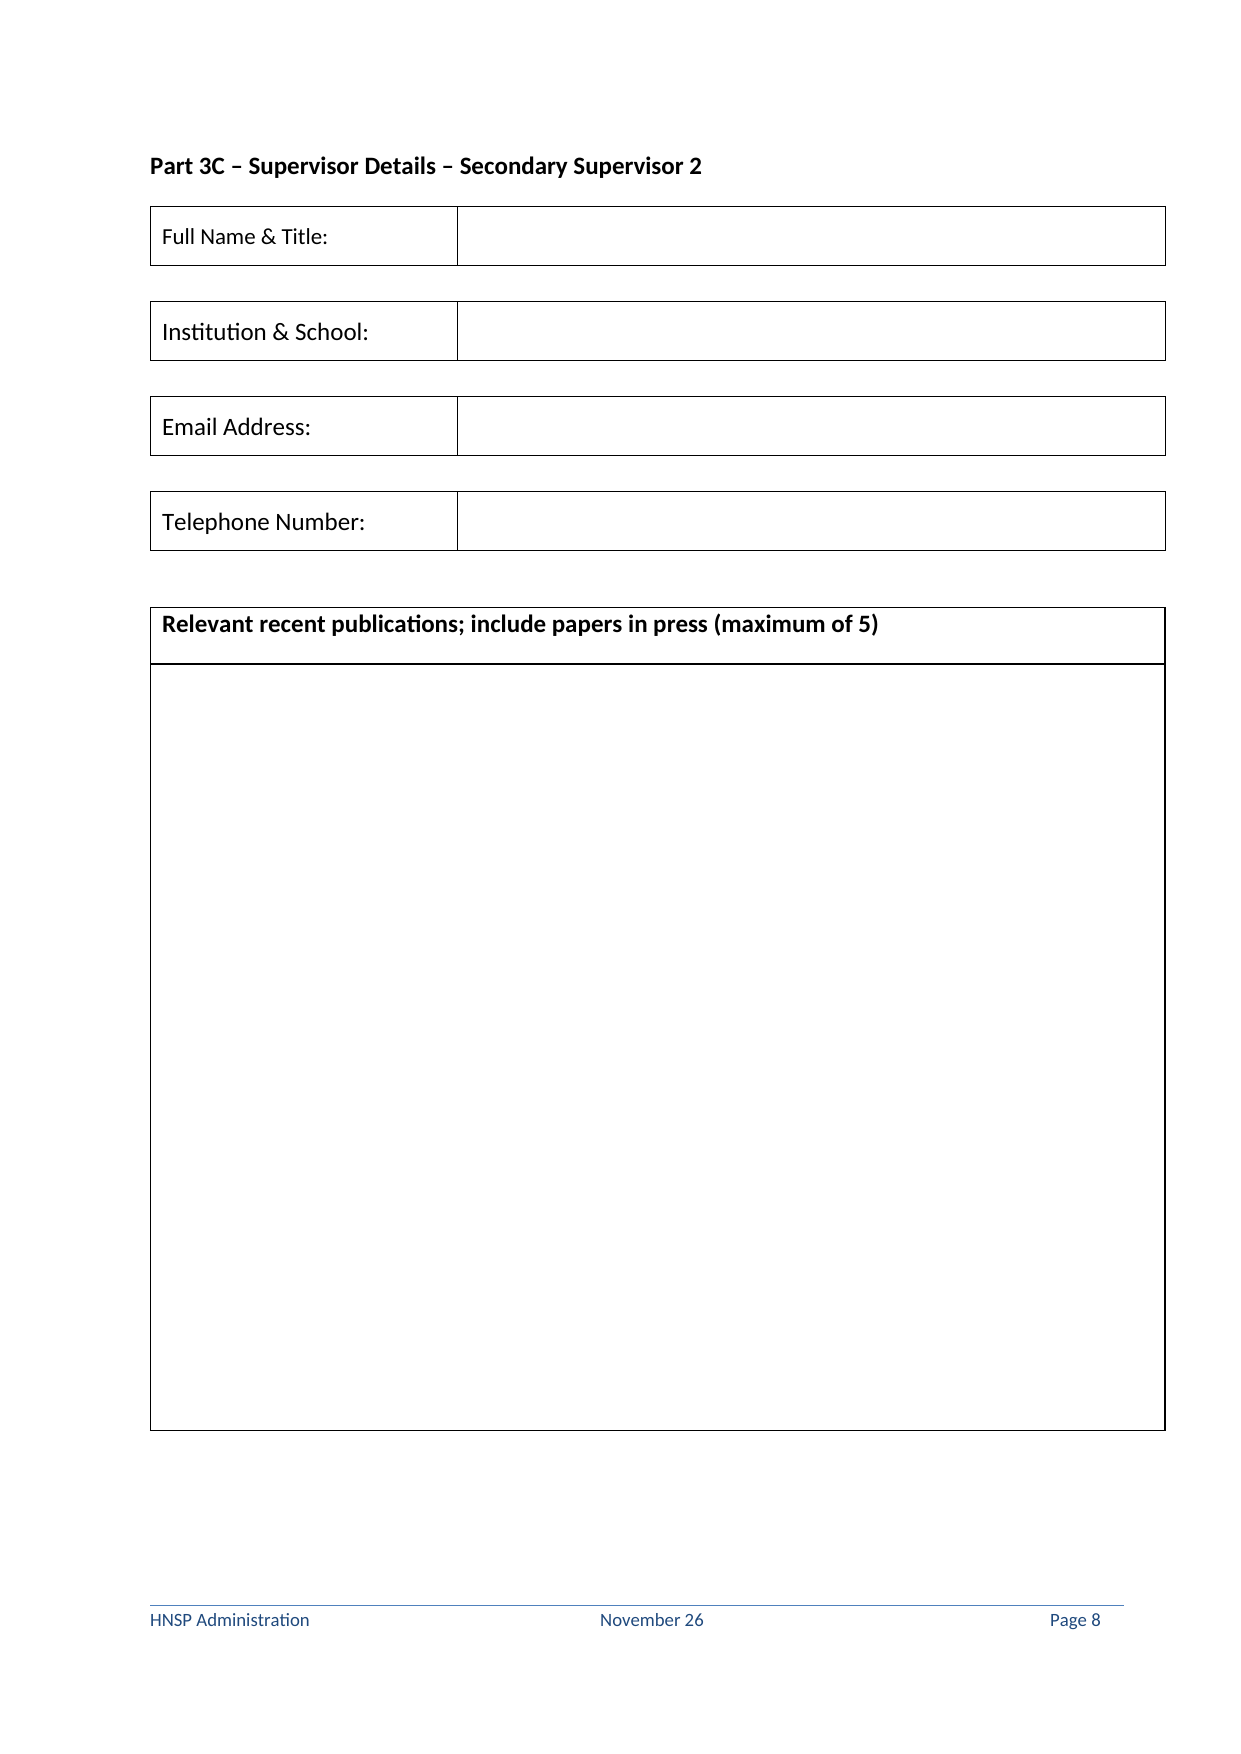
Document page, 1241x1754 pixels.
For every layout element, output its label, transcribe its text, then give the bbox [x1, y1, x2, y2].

table_header Full Name & Title: [151, 207, 457, 265]
table_header [458, 207, 1165, 265]
table_header [458, 302, 1165, 360]
table_header [458, 492, 1165, 550]
table_header Telephone Number: [151, 492, 457, 550]
table_header Institution & School: [151, 302, 457, 360]
table_header Relevant recent publications; include papers in press (maximum of 5) [151, 608, 1164, 663]
text Part 3C – Supervisor Details – Secondary Supervisor 2 [150, 150, 1090, 181]
table_header Email Address: [151, 397, 457, 455]
table_cell [151, 665, 1164, 1429]
table_header [458, 397, 1165, 455]
